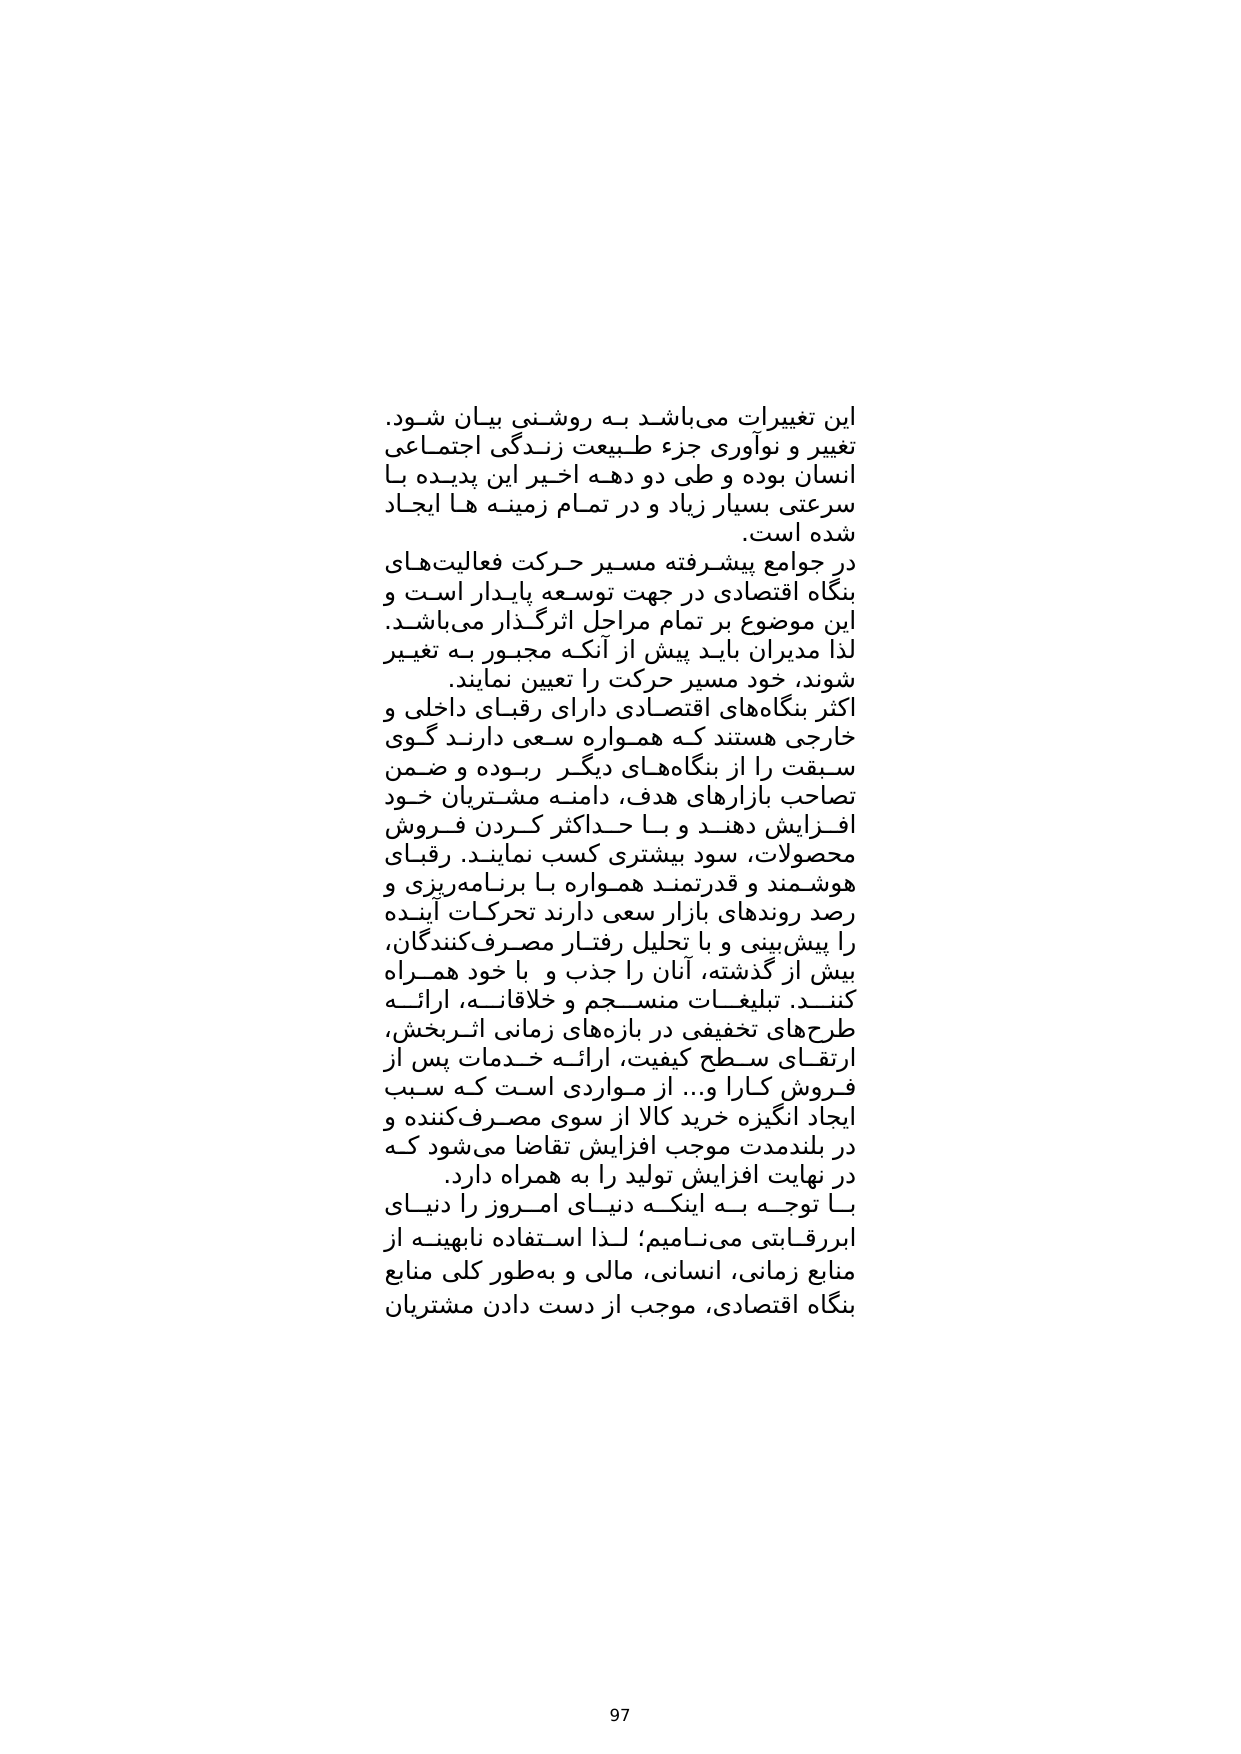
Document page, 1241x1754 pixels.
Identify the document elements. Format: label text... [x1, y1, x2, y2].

text در جوامع پیشرفته مسیر حرکت فعالیت‌های بنگاه اقتصادی در جهت توسعه پایدار است و این موضوع بر تمام مراحل اثرگذار می‌باشد. لذا مدیران باید پیش از آنکه مجبور به تغییر شوند، خود مسیر حرکت را تعیین نمایند. [384, 547, 856, 693]
text اکثر بنگاه‌های اقتصادی دارای رقبای داخلی و خارجی هستند که همواره سعی دارند گوی سبقت را از بنگاه‌های دیگر ربوده و ضمن تصاحب بازارهای هدف، دامنه مشتریان خود افزایش دهند و با حداکثر کردن فروش محصولات، سود بیشتری کسب نمایند. رقبای هوشمند و قدرتمند همواره با برنامه‌ریزی‌ و رصد روندهای بازار سعی دارند تحرکات آینده را پیش‌بینی و با تحلیل رفتار مصرف‌کنندگان، بیش از گذشته، آنان را جذب و با خود همراه کنند. تبلیغات منسجم و خلاقانه، ارائه طرح‌های تخفیفی در بازه‌های زمانی اثربخش، ارتقای سطح کیفیت، ارائه خدمات پس از فروش کارا و... از مواردی است که سبب ایجاد انگیزه خرید کالا از سوی مصرف‌کننده و در بلندمدت موجب افزایش تقاضا می‌شود که در نهایت افزایش تولید را به همراه دارد. [384, 693, 856, 1189]
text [384, 402, 856, 547]
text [384, 1189, 856, 1319]
